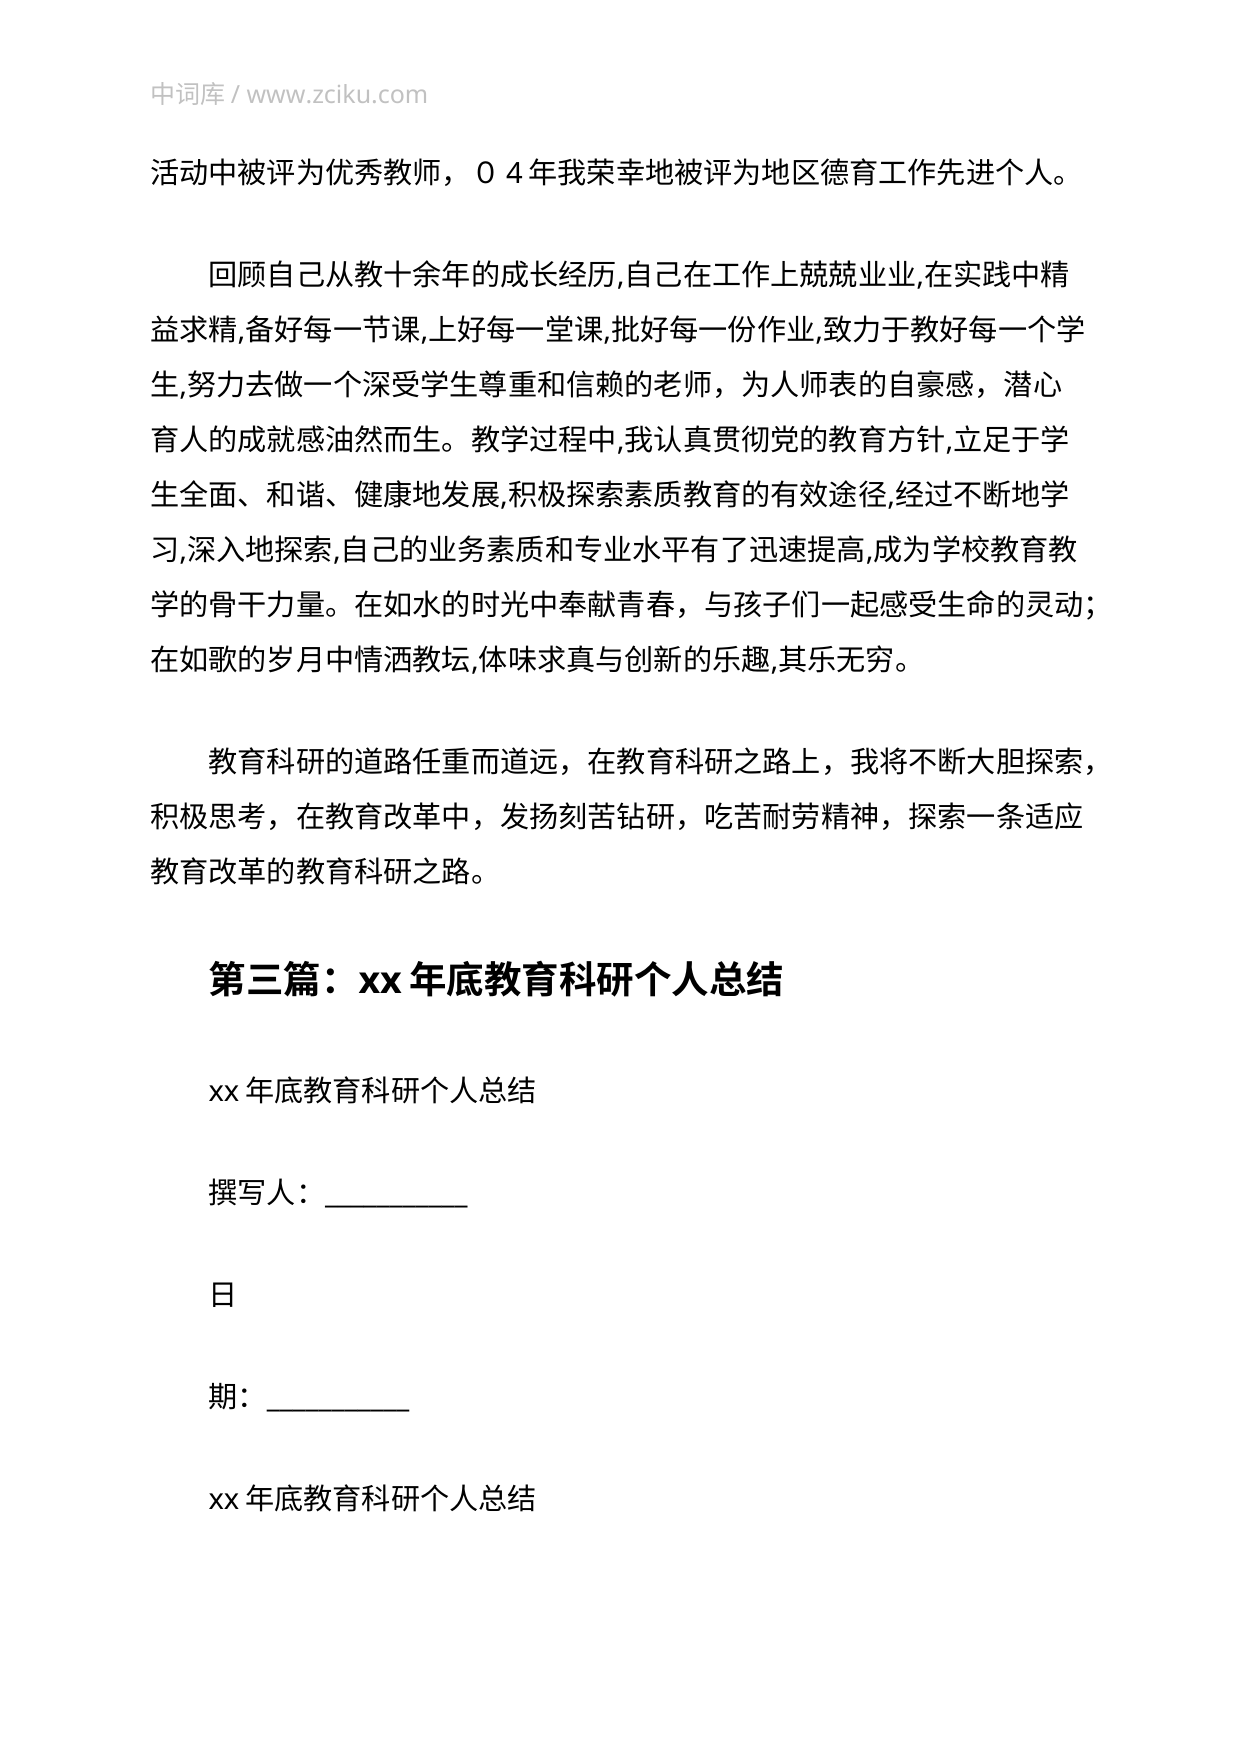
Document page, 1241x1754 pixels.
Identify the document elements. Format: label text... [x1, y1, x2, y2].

text 撰写人：___________ [150, 1170, 1090, 1212]
text 日 [150, 1272, 1090, 1314]
text xx年底教育科研个人总结 [150, 1068, 1090, 1110]
text 期：___________ [150, 1374, 1090, 1416]
text 回顾自己从教十余年的成长经历,自己在工作上兢兢业业,在实践中精益求精,备好每一节课,上好每一堂课,批好每一份作业,致力于教好每一个学生,努力去做一个深受学生尊重和信赖的老师，为人师表的自豪感，潜心育人的成就感油然而生。教学过程中,我认真贯彻党的教育方针,立足于学生全面、和谐、健康地发展,积极探索素质教育的有效途径,经过不断地学习,深入地探索,自己的业务素质和专业水平有了迅速提高,成为学校教育教学的骨干力量。在如水的时光中奉献青春，与孩子们一起感受生命的灵动；在如歌的岁月中情洒教坛,体味求真与创新的乐趣,其乐无穷。 [150, 252, 1090, 679]
text xx年底教育科研个人总结 [150, 1476, 1090, 1518]
text 教育科研的道路任重而道远，在教育科研之路上，我将不断大胆探索，积极思考，在教育改革中，发扬刻苦钻研，吃苦耐劳精神，探索一条适应教育改革的教育科研之路。 [150, 739, 1090, 891]
text 第三篇：xx年底教育科研个人总结 [150, 950, 1090, 1005]
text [150, 150, 1090, 192]
